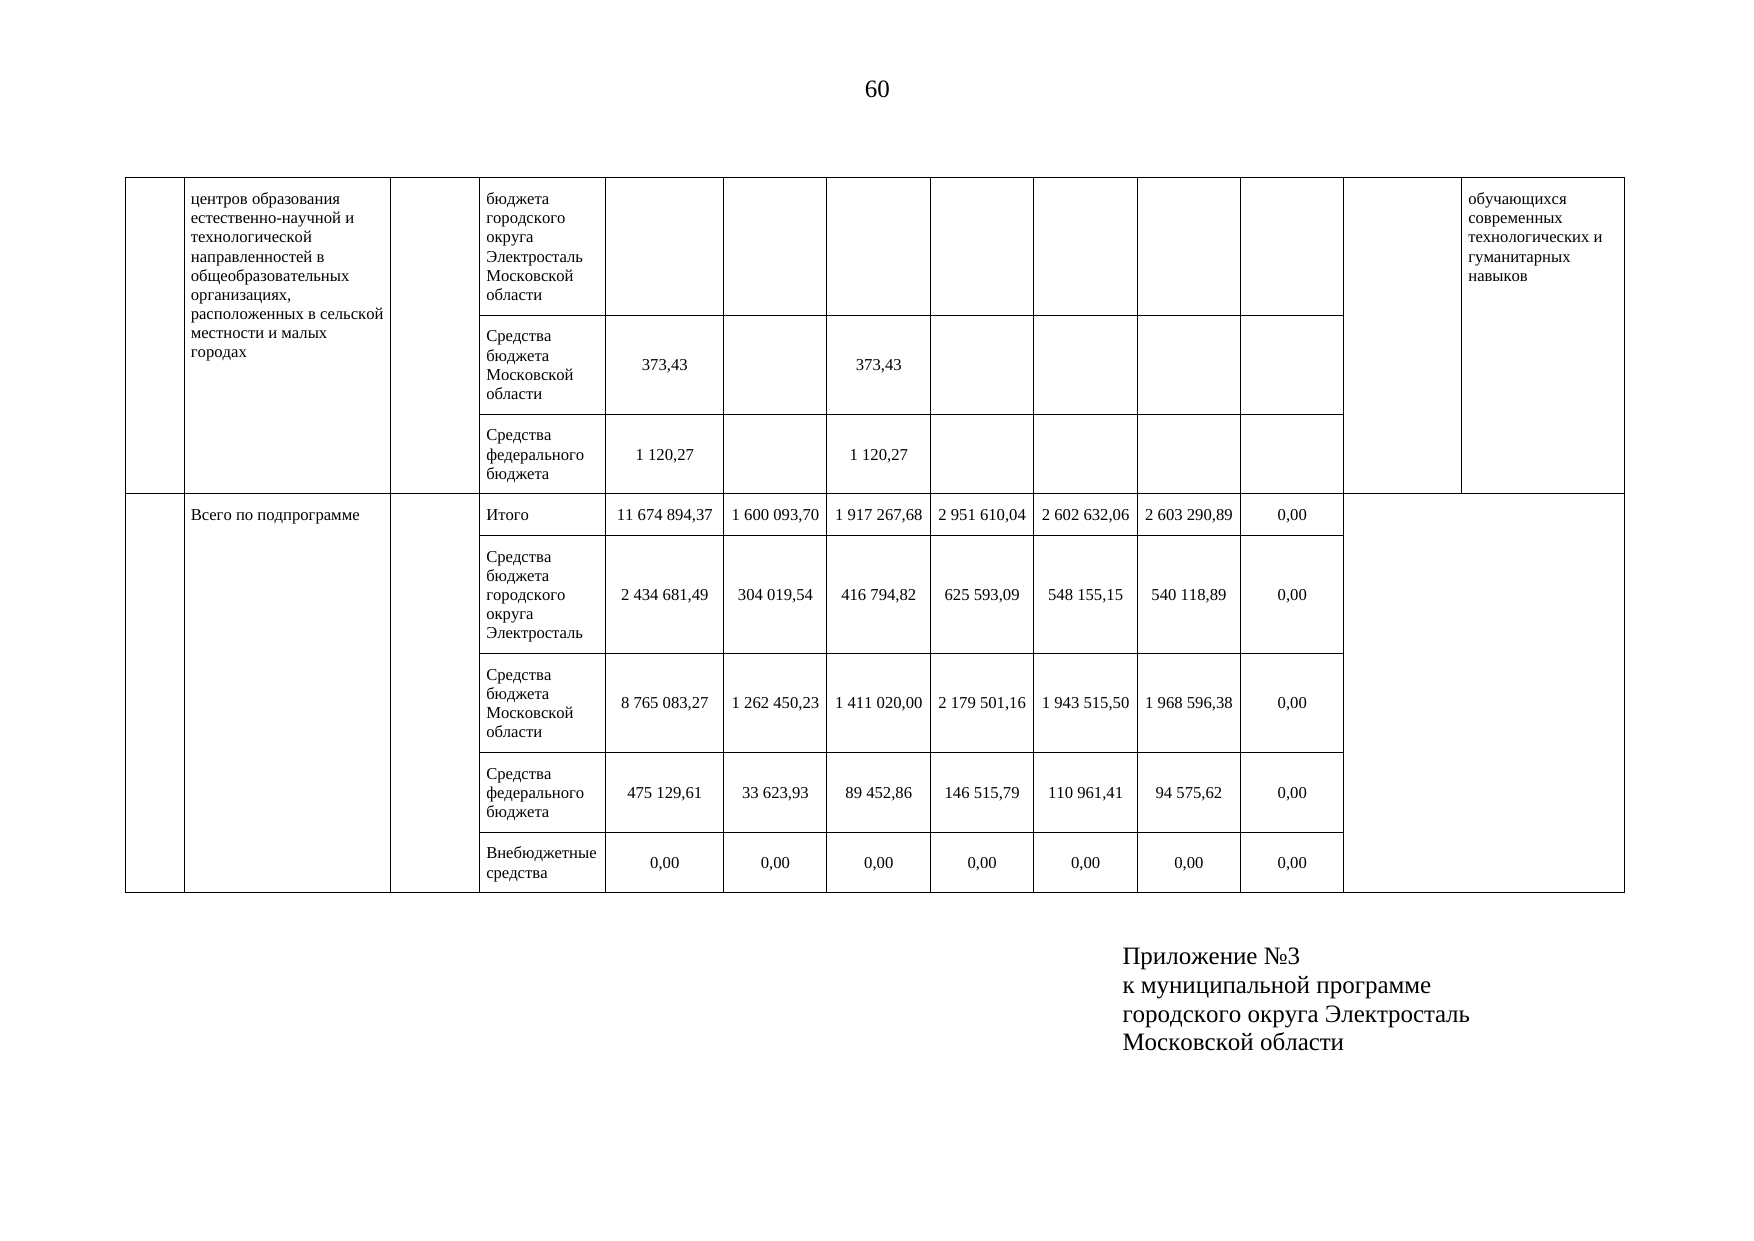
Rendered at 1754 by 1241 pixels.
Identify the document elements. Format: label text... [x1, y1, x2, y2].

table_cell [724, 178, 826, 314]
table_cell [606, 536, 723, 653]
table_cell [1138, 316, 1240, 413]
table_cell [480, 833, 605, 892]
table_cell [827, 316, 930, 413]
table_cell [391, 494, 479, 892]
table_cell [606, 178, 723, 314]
text к муниципальной программе [561, 970, 1636, 999]
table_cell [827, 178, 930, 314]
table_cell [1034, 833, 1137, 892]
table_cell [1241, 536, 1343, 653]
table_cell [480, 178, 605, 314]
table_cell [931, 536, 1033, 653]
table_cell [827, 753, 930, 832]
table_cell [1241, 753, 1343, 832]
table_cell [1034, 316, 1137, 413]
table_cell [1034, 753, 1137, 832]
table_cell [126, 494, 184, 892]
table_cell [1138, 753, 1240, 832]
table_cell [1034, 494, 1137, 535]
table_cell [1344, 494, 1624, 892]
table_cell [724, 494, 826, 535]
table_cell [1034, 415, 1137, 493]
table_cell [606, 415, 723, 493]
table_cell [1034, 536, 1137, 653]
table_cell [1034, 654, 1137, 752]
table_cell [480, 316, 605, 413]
text Московской области [561, 1027, 1636, 1056]
text городского округа Электросталь [561, 999, 1636, 1027]
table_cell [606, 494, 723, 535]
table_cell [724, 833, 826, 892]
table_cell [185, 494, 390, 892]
text Приложение №3 [561, 941, 1636, 970]
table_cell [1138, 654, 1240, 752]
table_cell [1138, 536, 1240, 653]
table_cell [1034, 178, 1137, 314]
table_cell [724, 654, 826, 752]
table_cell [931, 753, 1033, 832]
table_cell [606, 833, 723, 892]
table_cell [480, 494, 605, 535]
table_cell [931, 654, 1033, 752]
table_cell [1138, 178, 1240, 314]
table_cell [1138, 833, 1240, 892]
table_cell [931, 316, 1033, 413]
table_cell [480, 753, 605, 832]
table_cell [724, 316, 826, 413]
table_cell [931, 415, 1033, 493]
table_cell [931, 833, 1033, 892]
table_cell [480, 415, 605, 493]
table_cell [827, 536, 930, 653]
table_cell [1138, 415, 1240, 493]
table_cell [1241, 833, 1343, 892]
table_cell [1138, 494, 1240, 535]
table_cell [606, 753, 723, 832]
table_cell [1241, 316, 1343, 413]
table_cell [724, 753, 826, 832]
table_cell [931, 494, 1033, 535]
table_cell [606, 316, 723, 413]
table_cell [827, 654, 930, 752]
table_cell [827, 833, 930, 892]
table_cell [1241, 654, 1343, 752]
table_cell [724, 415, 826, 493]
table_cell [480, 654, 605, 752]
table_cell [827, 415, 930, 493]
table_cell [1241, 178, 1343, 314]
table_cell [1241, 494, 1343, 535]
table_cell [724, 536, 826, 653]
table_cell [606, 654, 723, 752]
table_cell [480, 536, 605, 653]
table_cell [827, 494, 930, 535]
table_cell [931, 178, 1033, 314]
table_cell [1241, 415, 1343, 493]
